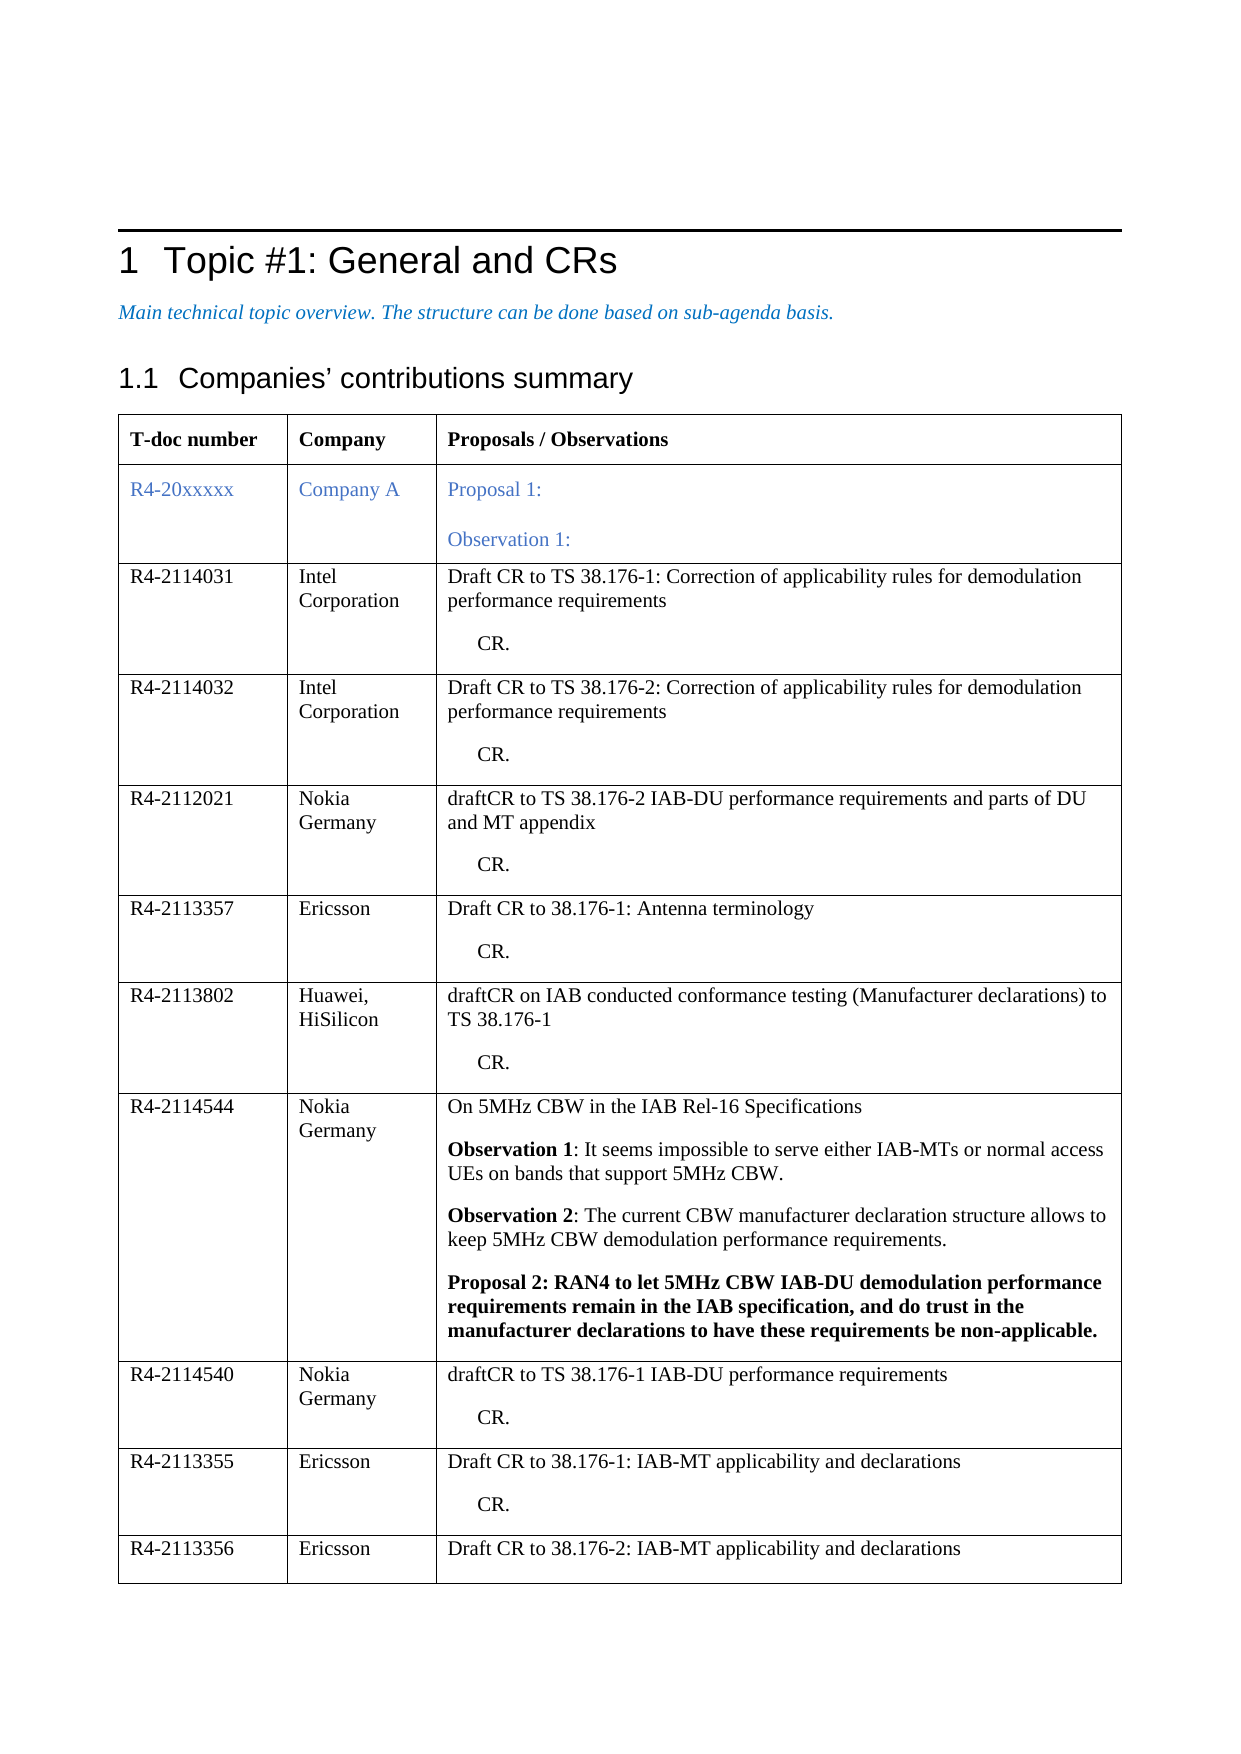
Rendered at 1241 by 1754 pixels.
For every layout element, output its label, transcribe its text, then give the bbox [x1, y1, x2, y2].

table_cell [437, 1536, 1121, 1583]
table_cell Draft CR to 38.176-1: Antenna terminology CR. [437, 896, 1121, 982]
table_cell Intel Corporation [288, 564, 436, 674]
table_cell R4-2114031 [119, 564, 287, 674]
table_cell Huawei, HiSilicon [288, 983, 436, 1093]
subtitle Companies’ contributions summary [118, 361, 1122, 395]
table_cell R4-2114544 [119, 1094, 287, 1361]
table_cell Draft CR to TS 38.176-1: Correction of applicability rules for demodulation performance requirements CR. [437, 564, 1121, 674]
text Main technical topic overview. The structure can be done based on sub-agenda basis. [118, 300, 1122, 324]
table_cell Draft CR to 38.176-1: IAB-MT applicability and declarations CR. [437, 1449, 1121, 1534]
table_cell Draft CR to TS 38.176-2: Correction of applicability rules for demodulation performance requirements CR. [437, 675, 1121, 784]
table_cell R4-20xxxxx [119, 465, 287, 563]
table_cell On 5MHz CBW in the IAB Rel-16 Specifications Observation 1: It seems impossible to serve either IAB-MTs or normal access UEs on bands that support 5MHz CBW. Observation 2: The current CBW manufacturer declaration structure allows to keep 5MHz CBW demodulation performance requirements. Proposal 2: RAN4 to let 5MHz CBW IAB-DU demodulation performance requirements remain in the IAB specification, and do trust in the manufacturer declarations to have these requirements be non-applicable. [437, 1094, 1121, 1361]
table_cell draftCR to TS 38.176-1 IAB-DU performance requirements CR. [437, 1362, 1121, 1448]
subtitle Topic #1: General and CRs [118, 232, 1122, 281]
table_cell Intel Corporation [288, 675, 436, 784]
table_cell draftCR to TS 38.176-2 IAB-DU performance requirements and parts of DU and MT appendix CR. [437, 786, 1121, 895]
table_cell Ericsson [288, 1449, 436, 1534]
table_cell draftCR on IAB conducted conformance testing (Manufacturer declarations) to TS 38.176-1 CR. [437, 983, 1121, 1093]
table_cell Nokia Germany [288, 786, 436, 895]
table_cell R4-2114032 [119, 675, 287, 784]
table_header Company [288, 415, 436, 464]
table_cell Company A [288, 465, 436, 563]
table_cell R4-2113357 [119, 896, 287, 982]
table_cell Proposal 1: Observation 1: [437, 465, 1121, 563]
table_cell R4-2113802 [119, 983, 287, 1093]
table_cell Nokia Germany [288, 1094, 436, 1361]
table_cell Ericsson [288, 1536, 436, 1583]
table_header T-doc number [119, 415, 287, 464]
table_cell R4-2113356 [119, 1536, 287, 1583]
table_cell Ericsson [288, 896, 436, 982]
table_cell Nokia Germany [288, 1362, 436, 1448]
table_cell R4-2114540 [119, 1362, 287, 1448]
table_header Proposals / Observations [437, 415, 1121, 464]
table_cell R4-2113355 [119, 1449, 287, 1534]
table_cell R4-2112021 [119, 786, 287, 895]
